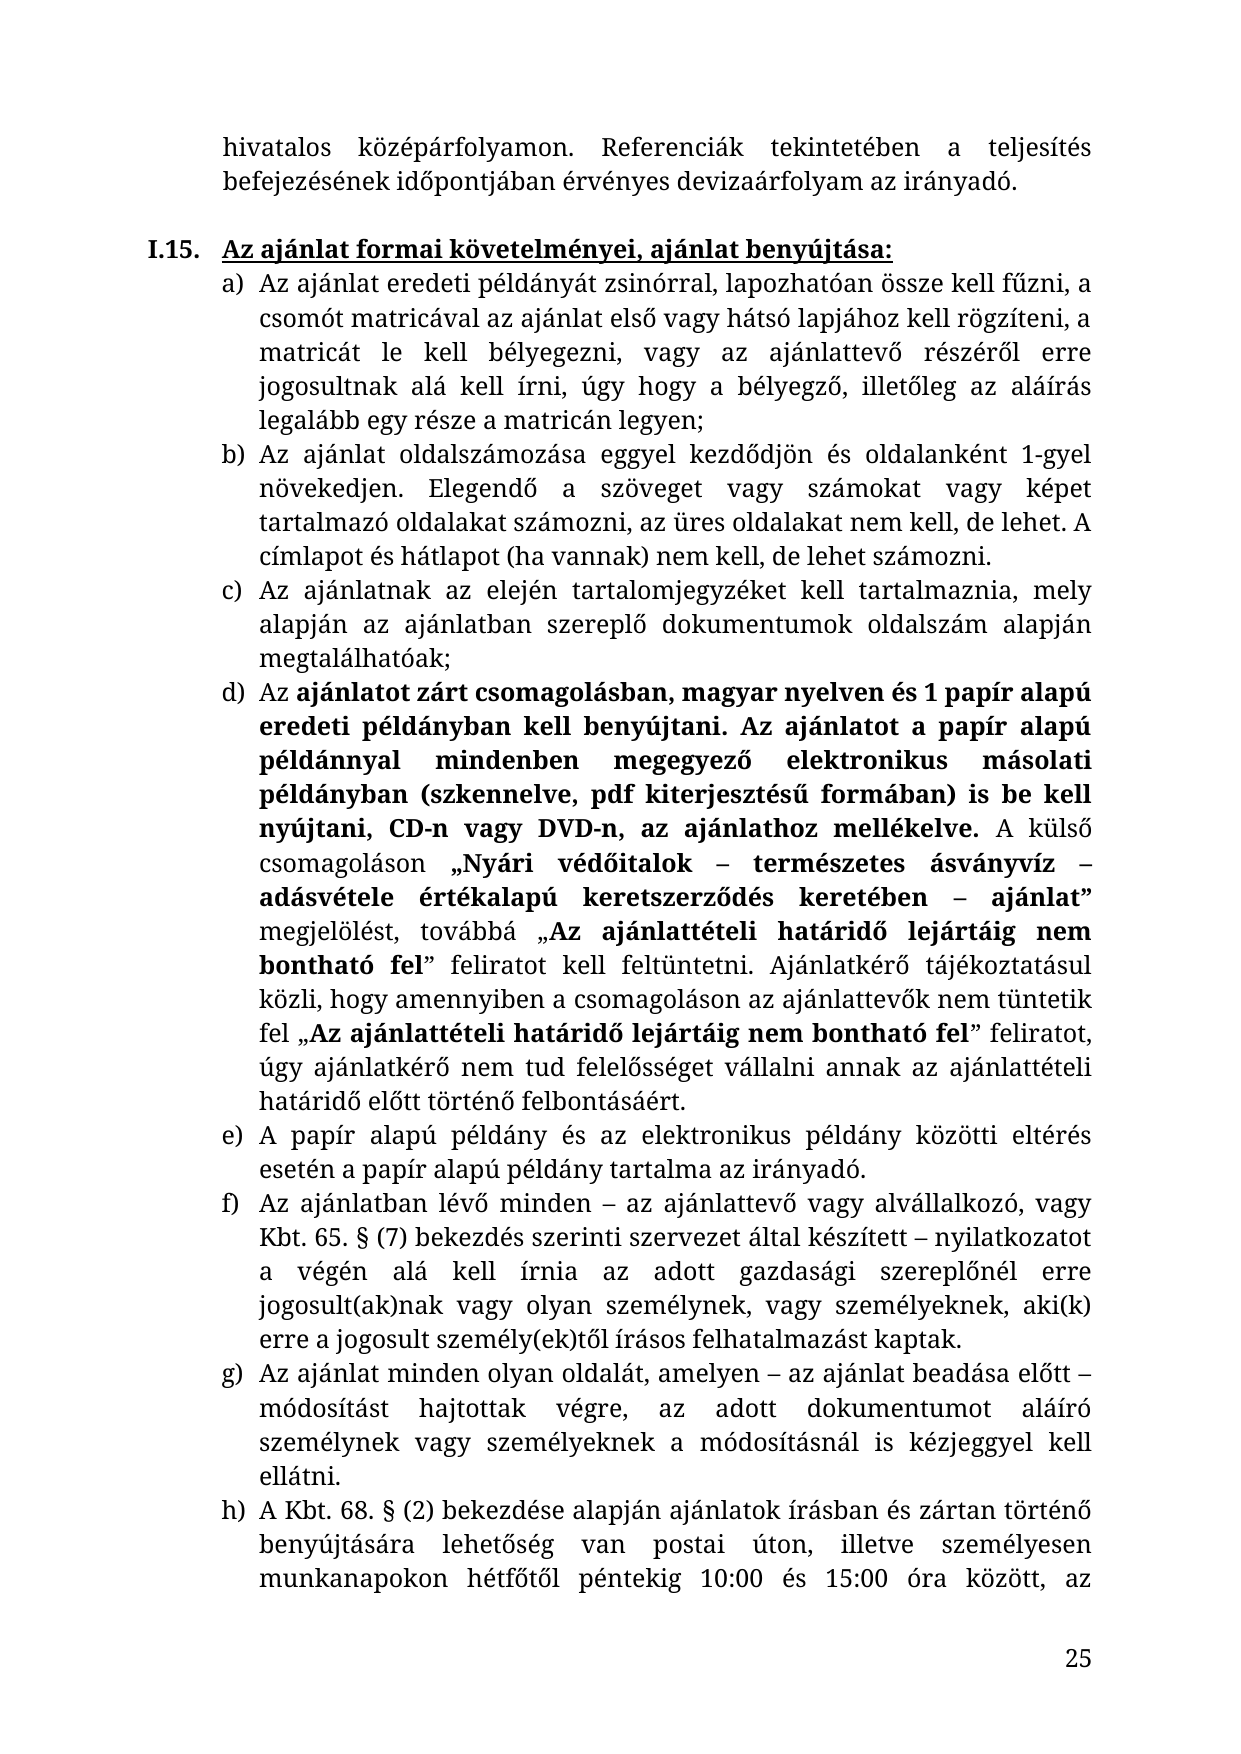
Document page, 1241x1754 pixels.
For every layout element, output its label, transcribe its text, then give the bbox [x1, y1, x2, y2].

list Az ajánlat oldalszámozása eggyel kezdődjön és oldalanként 1-gyel növekedjen. Elegendő a szöveget vagy számokat vagy képet tartalmazó oldalakat számozni, az üres oldalakat nem kell, de lehet. A címlapot és hátlapot (ha vannak) nem kell, de lehet számozni. [221, 436, 1092, 573]
list Az ajánlatnak az elején tartalomjegyzéket kell tartalmaznia, mely alapján az ajánlatban szereplő dokumentumok oldalszám alapján megtalálhatóak; [221, 573, 1092, 675]
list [148, 130, 1092, 198]
list Az ajánlat eredeti példányát zsinórral, lapozhatóan össze kell fűzni, a csomót matricával az ajánlat első vagy hátsó lapjához kell rögzíteni, a matricát le kell bélyegezni, vagy az ajánlattevő részéről erre jogosultnak alá kell írni, úgy hogy a bélyegző, illetőleg az aláírás legalább egy része a matricán legyen; [221, 266, 1092, 436]
list A papír alapú példány és az elektronikus példány közötti eltérés esetén a papír alapú példány tartalma az irányadó. [221, 1118, 1092, 1186]
list Az ajánlat minden olyan oldalát, amelyen – az ajánlat beadása előtt – módosítást hajtottak végre, az adott dokumentumot aláíró személynek vagy személyeknek a módosításnál is kézjeggyel kell ellátni. [221, 1356, 1092, 1492]
list Az ajánlatot zárt csomagolásban, magyar nyelven és 1 papír alapú eredeti példányban kell benyújtani. Az ajánlatot a papír alapú példánnyal mindenben megegyező elektronikus másolati példányban (szkennelve, pdf kiterjesztésű formában) is be kell nyújtani, CD-n vagy DVD-n, az ajánlathoz mellékelve. A külső csomagoláson „Nyári védőitalok – természetes ásványvíz – adásvétele értékalapú keretszerződés keretében – ajánlat” megjelölést, továbbá „Az ajánlattételi határidő lejártáig nem bontható fel” feliratot kell feltüntetni. Ajánlatkérő tájékoztatásul közli, hogy amennyiben a csomagoláson az ajánlattevők nem tüntetik fel „Az ajánlattételi határidő lejártáig nem bontható fel” feliratot, úgy ajánlatkérő nem tud felelősséget vállalni annak az ajánlattételi határidő előtt történő felbontásáért. [221, 675, 1092, 1118]
list Az ajánlatban lévő minden – az ajánlattevő vagy alvállalkozó, vagy Kbt. 65. § (7) bekezdés szerinti szervezet által készített – nyilatkozatot a végén alá kell írnia az adott gazdasági szereplőnél erre jogosult(ak)nak vagy olyan személynek, vagy személyeknek, aki(k) erre a jogosult személy(ek)től írásos felhatalmazást kaptak. [221, 1186, 1092, 1356]
subtitle Az ajánlat formai követelményei, ajánlat benyújtása: [148, 232, 1092, 266]
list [221, 1492, 1092, 1594]
